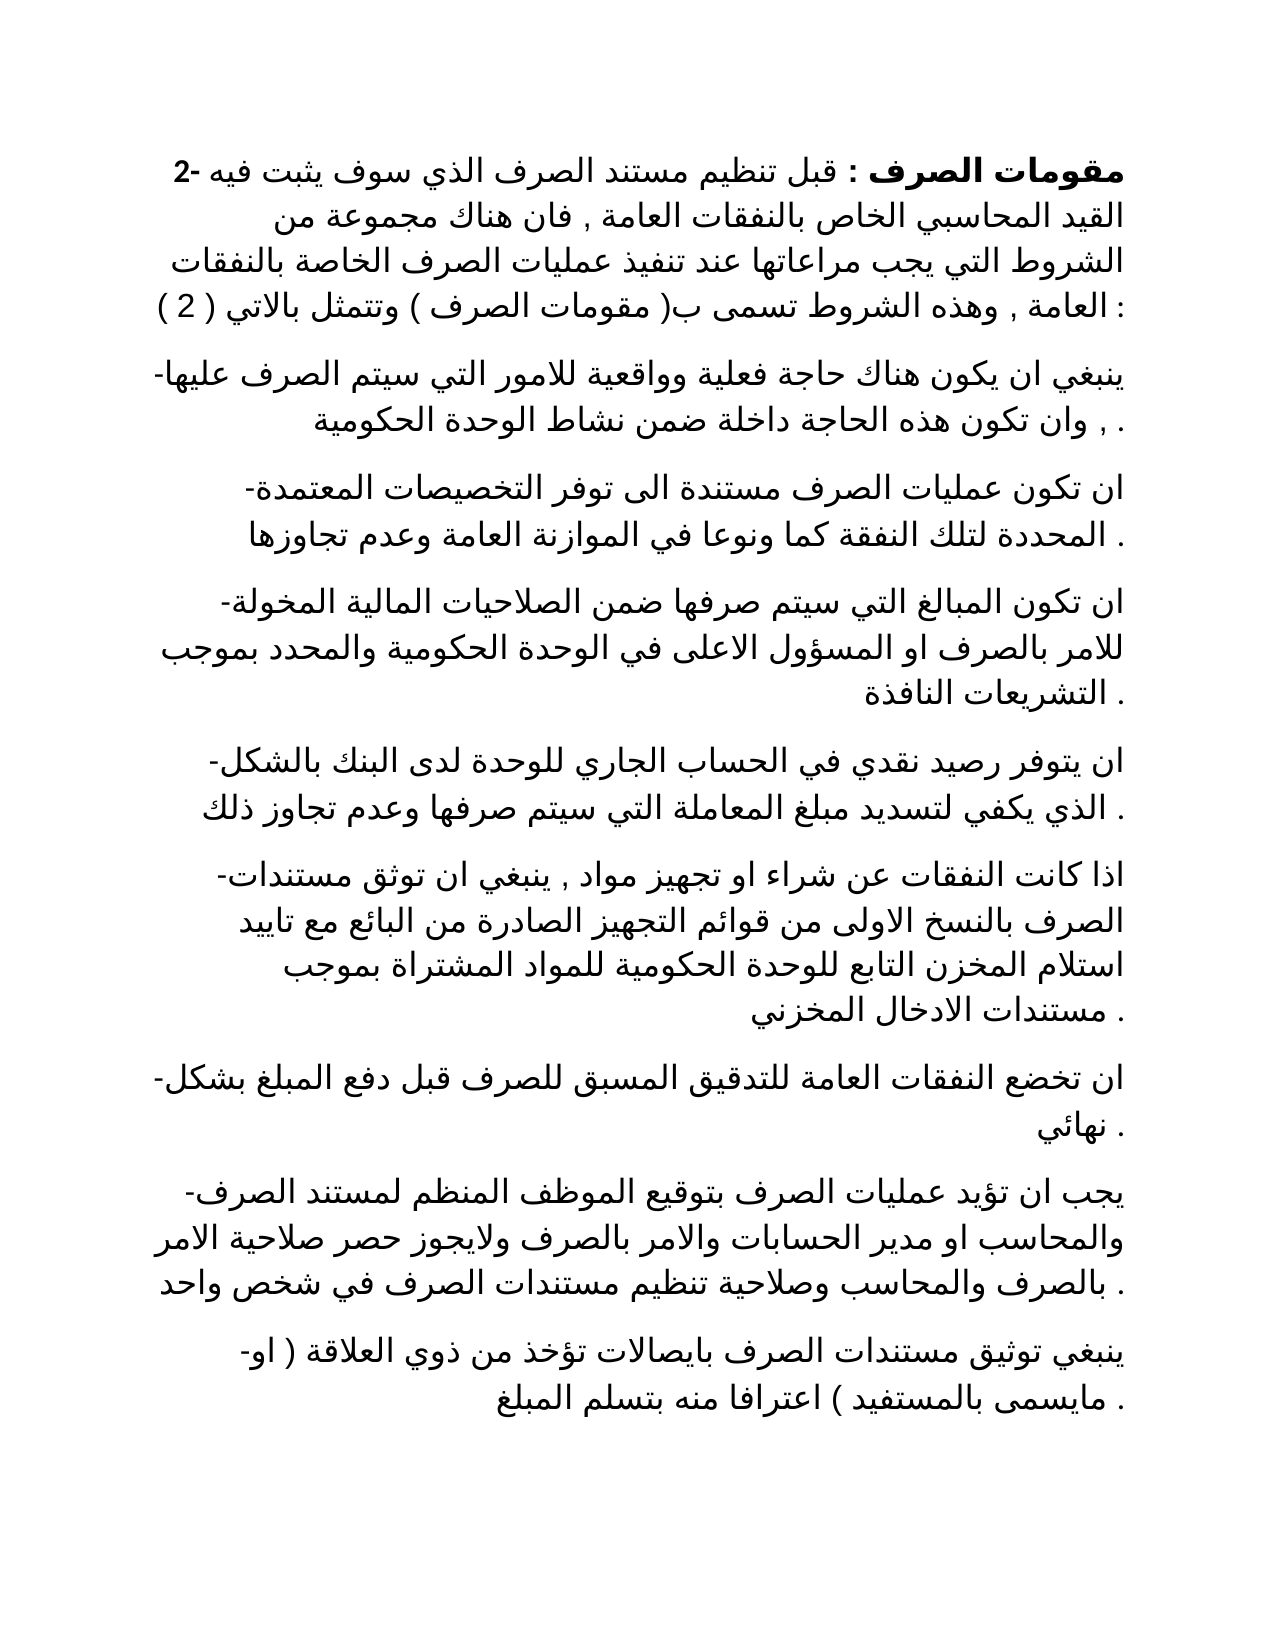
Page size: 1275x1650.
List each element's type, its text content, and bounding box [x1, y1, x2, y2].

text -ان تكون المبالغ التي سيتم صرفها ضمن الصلاحيات المالية المخولة للامر بالصرف او المسؤول الاعلى في الوحدة الحكومية والمحدد بموجب التشريعات النافذة . [150, 581, 1125, 713]
text -اذا كانت النفقات عن شراء او تجهيز مواد , ينبغي ان توثق مستندات الصرف بالنسخ الاولى من قوائم التجهيز الصادرة من البائع مع تاييد استلام المخزن التابع للوحدة الحكومية للمواد المشتراة بموجب مستندات الادخال المخزني . [150, 854, 1125, 1030]
text -ان تخضع النفقات العامة للتدقيق المسبق للصرف قبل دفع المبلغ بشكل نهائي . [150, 1057, 1125, 1144]
text -ان تكون عمليات الصرف مستندة الى توفر التخصيصات المعتمدة المحددة لتلك النفقة كما ونوعا في الموازنة العامة وعدم تجاوزها . [150, 467, 1125, 554]
text -ينبغي ان يكون هناك حاجة فعلية وواقعية للامور التي سيتم الصرف عليها , وان تكون هذه الحاجة داخلة ضمن نشاط الوحدة الحكومية . [150, 353, 1125, 440]
text -يجب ان تؤيد عمليات الصرف بتوقيع الموظف المنظم لمستند الصرف والمحاسب او مدير الحسابات والامر بالصرف ولايجوز حصر صلاحية الامر بالصرف والمحاسب وصلاحية تنظيم مستندات الصرف في شخص واحد . [150, 1171, 1125, 1303]
text 2- مقومات الصرف : قبل تنظيم مستند الصرف الذي سوف يثبت فيه القيد المحاسبي الخاص بالنفقات العامة , فان هناك مجموعة من الشروط التي يجب مراعاتها عند تنفيذ عمليات الصرف الخاصة بالنفقات العامة , وهذه الشروط تسمى ب( مقومات الصرف ) وتتمثل بالاتي ( 2 ) : [150, 150, 1125, 326]
text -ينبغي توثيق مستندات الصرف بايصالات تؤخذ من ذوي العلاقة ( او مايسمى بالمستفيد ) اعترافا منه بتسلم المبلغ . [150, 1330, 1125, 1417]
text -ان يتوفر رصيد نقدي في الحساب الجاري للوحدة لدى البنك بالشكل الذي يكفي لتسديد مبلغ المعاملة التي سيتم صرفها وعدم تجاوز ذلك . [150, 740, 1125, 827]
